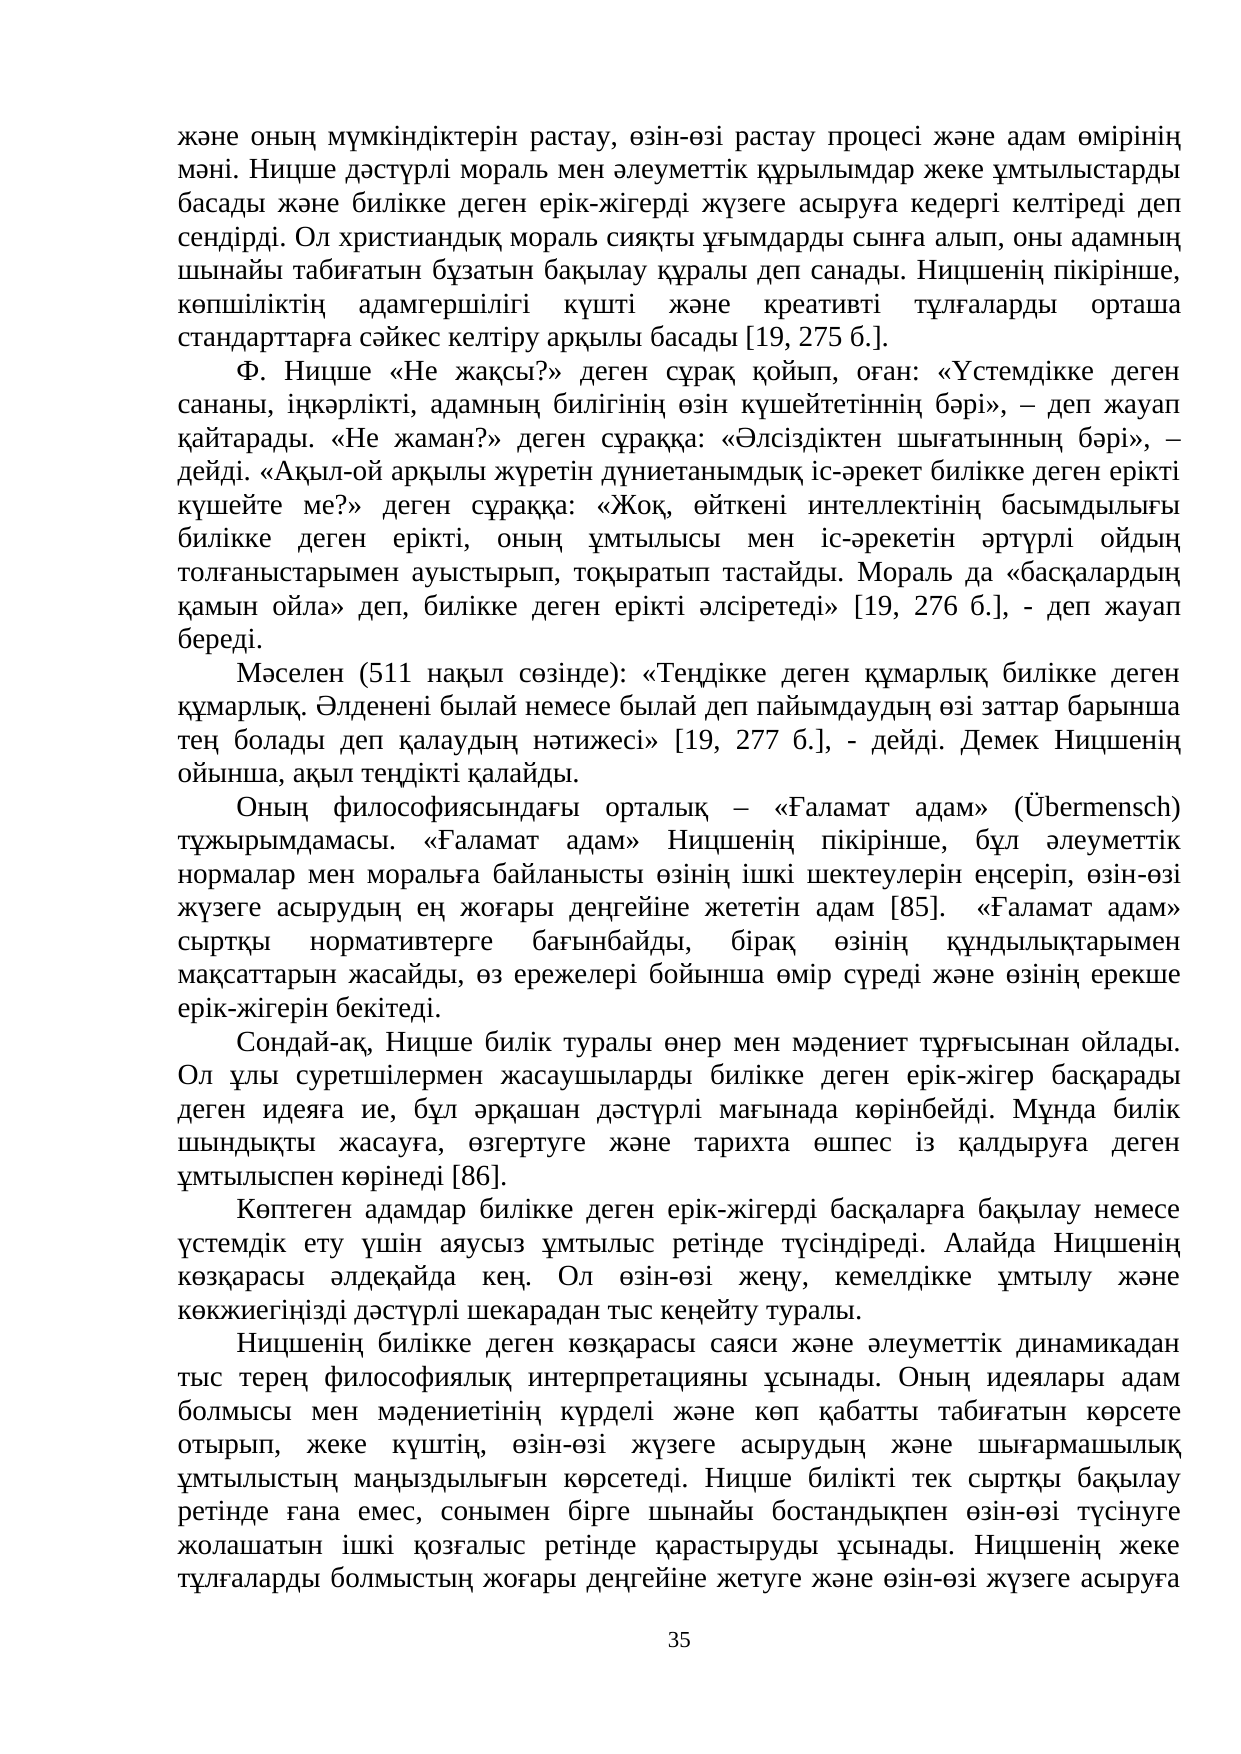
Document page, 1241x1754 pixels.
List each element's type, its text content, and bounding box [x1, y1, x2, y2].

text Ф. Ницше «Не жақсы?» деген сұрақ қойып, оған: «Үстемдікке деген сананы, іңкәрлікті, адамның билігінің өзін күшейтетіннің бәрі», – деп жауап қайтарады. «Не жаман?» деген сұраққа: «Әлсіздіктен шығатынның бәрі», – дейді. «Ақыл-ой арқылы жүретін дүниетанымдық іс-әрекет билікке деген ерікті күшейте ме?» деген сұраққа: «Жоқ, өйткені интеллектінің басымдылығы билікке деген ерікті, оның ұмтылысы мен іс-әрекетін әртүрлі ойдың толғаныстарымен ауыстырып, тоқыратып тастайды. Мораль да «басқалардың қамын ойла» деп, билікке деген ерікті әлсіретеді» [19, 276 б.], - деп жауап береді. [177, 353, 1181, 655]
text Оның философиясындағы орталық – «Ғаламат адам» (Übermensch) тұжырымдамасы. «Ғаламат адам» Ницшенің пікірінше, бұл әлеуметтік нормалар мен моральға байланысты өзінің ішкі шектеулерін еңсеріп, өзін-өзі жүзеге асырудың ең жоғары деңгейіне жететін адам [85]. «Ғаламат адам» сыртқы нормативтерге бағынбайды, бірақ өзінің құндылықтарымен мақсаттарын жасайды, өз ережелері бойынша өмір сүреді және өзінің ерекше ерік-жігерін бекітеді. [177, 789, 1181, 1024]
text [177, 118, 1181, 353]
text Сондай-ақ, Ницше билік туралы өнер мен мәдениет тұрғысынан ойлады. Ол ұлы суретшілермен жасаушыларды билікке деген ерік-жігер басқарады деген идеяға ие, бұл әрқашан дәстүрлі мағынада көрінбейді. Мұнда билік шындықты жасауға, өзгертуге және тарихта өшпес із қалдыруға деген ұмтылыспен көрінеді [86]. [177, 1024, 1181, 1191]
text Мәселен (511 нақыл сөзінде): «Теңдікке деген құмарлық билікке деген құмарлық. Әлденені былай немесе былай деп пайымдаудың өзі заттар барынша тең болады деп қалаудың нәтижесі» [19, 277 б.], - дейді. Демек Ницшенің ойынша, ақыл теңдікті қалайды. [177, 655, 1181, 789]
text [177, 1326, 1181, 1594]
text Көптеген адамдар билікке деген ерік-жігерді басқаларға бақылау немесе үстемдік ету үшін аяусыз ұмтылыс ретінде түсіндіреді. Алайда Ницшенің көзқарасы әлдеқайда кең. Ол өзін-өзі жеңу, кемелдікке ұмтылу және көкжиегіңізді дәстүрлі шекарадан тыс кеңейту туралы. [177, 1191, 1181, 1326]
